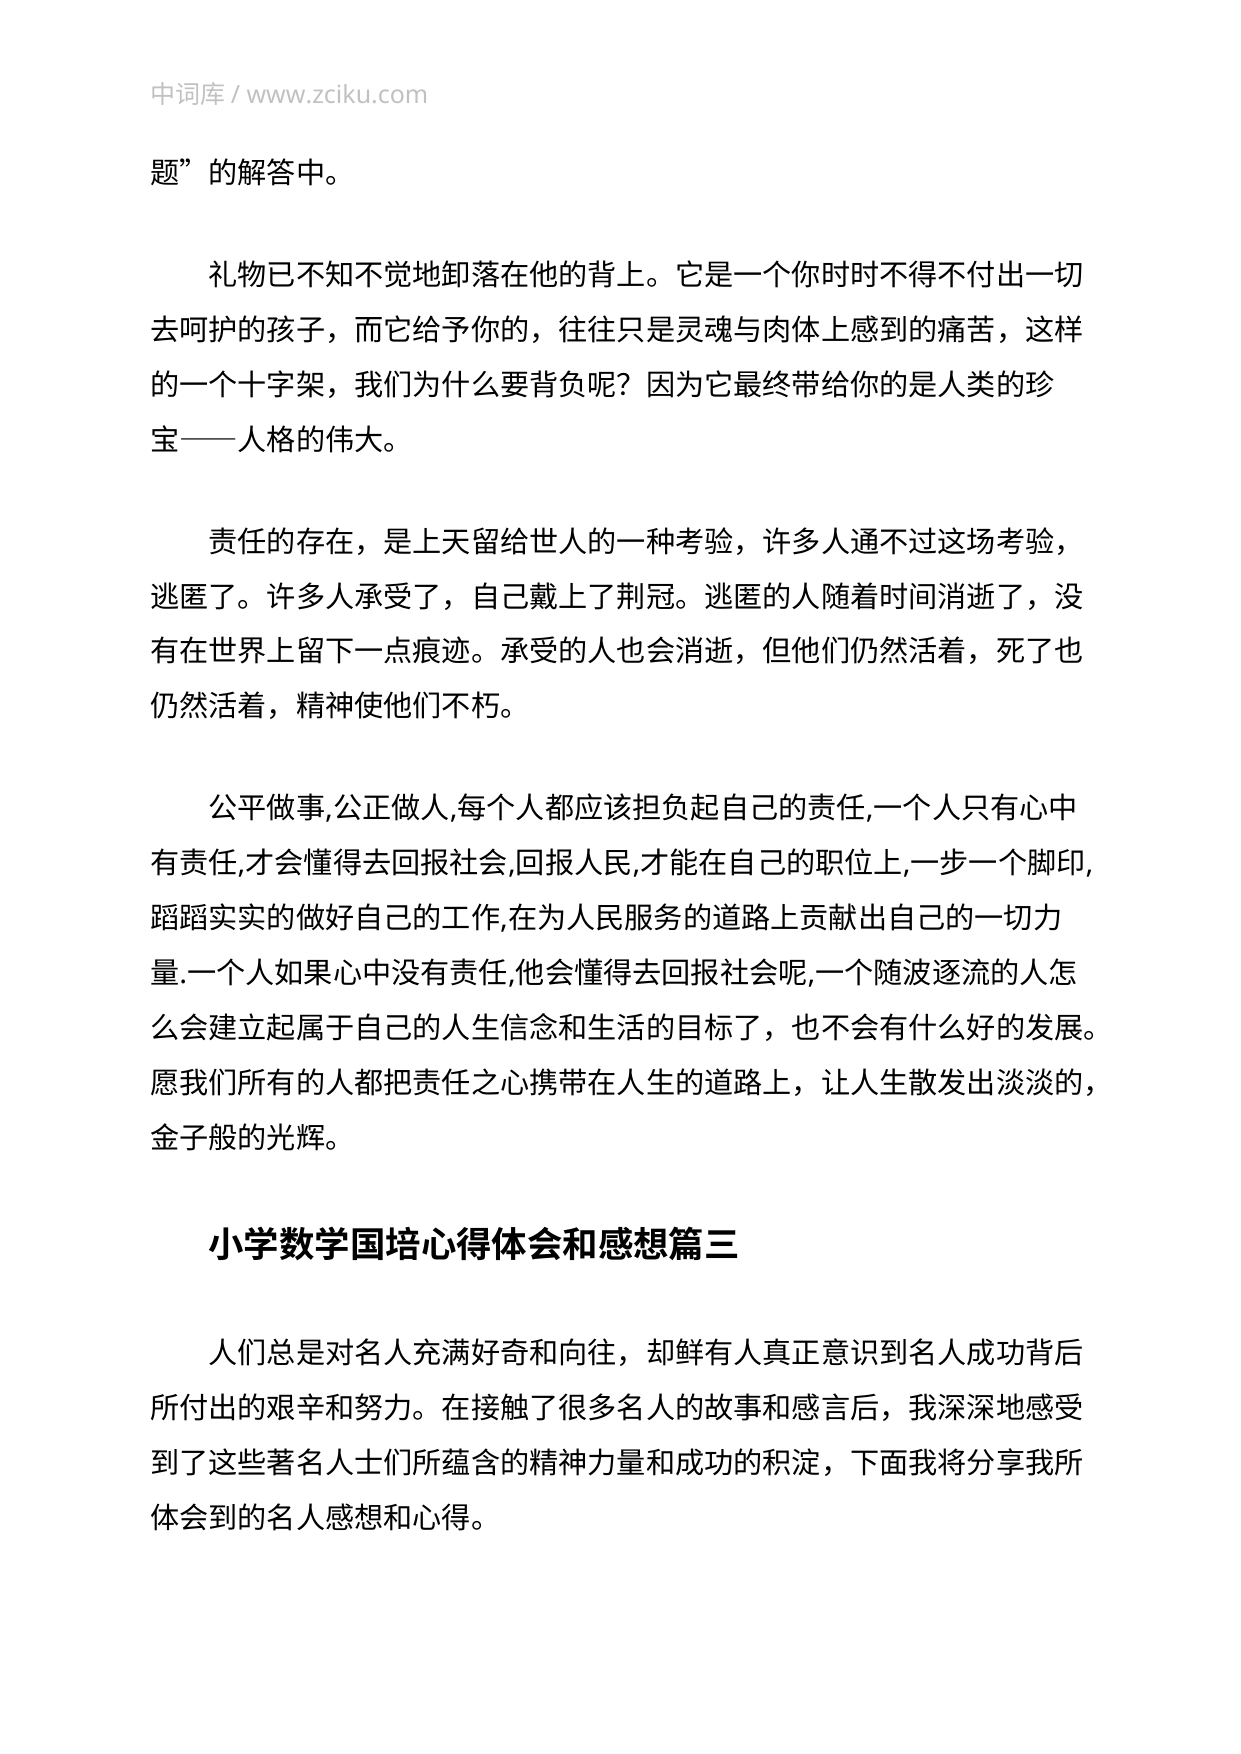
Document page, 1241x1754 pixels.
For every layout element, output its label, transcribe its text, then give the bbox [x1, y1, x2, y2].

text 公平做事,公正做人,每个人都应该担负起自己的责任,一个人只有心中有责任,才会懂得去回报社会,回报人民,才能在自己的职位上,一步一个脚印,蹈蹈实实的做好自己的工作,在为人民服务的道路上贡献出自己的一切力量.一个人如果心中没有责任,他会懂得去回报社会呢,一个随波逐流的人怎么会建立起属于自己的人生信念和生活的目标了，也不会有什么好的发展。愿我们所有的人都把责任之心携带在人生的道路上，让人生散发出淡淡的，金子般的光辉。 [150, 785, 1090, 1157]
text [150, 150, 1090, 192]
text 责任的存在，是上天留给世人的一种考验，许多人通不过这场考验，逃匿了。许多人承受了，自己戴上了荆冠。逃匿的人随着时间消逝了，没有在世界上留下一点痕迹。承受的人也会消逝，但他们仍然活着，死了也仍然活着，精神使他们不朽。 [150, 518, 1090, 725]
text 人们总是对名人充满好奇和向往，却鲜有人真正意识到名人成功背后所付出的艰辛和努力。在接触了很多名人的故事和感言后，我深深地感受到了这些著名人士们所蕴含的精神力量和成功的积淀，下面我将分享我所体会到的名人感想和心得。 [150, 1330, 1090, 1537]
text 小学数学国培心得体会和感想篇三 [150, 1216, 1090, 1267]
text 礼物已不知不觉地卸落在他的背上。它是一个你时时不得不付出一切去呵护的孩子，而它给予你的，往往只是灵魂与肉体上感到的痛苦，这样的一个十字架，我们为什么要背负呢？因为它最终带给你的是人类的珍宝――人格的伟大。 [150, 252, 1090, 459]
